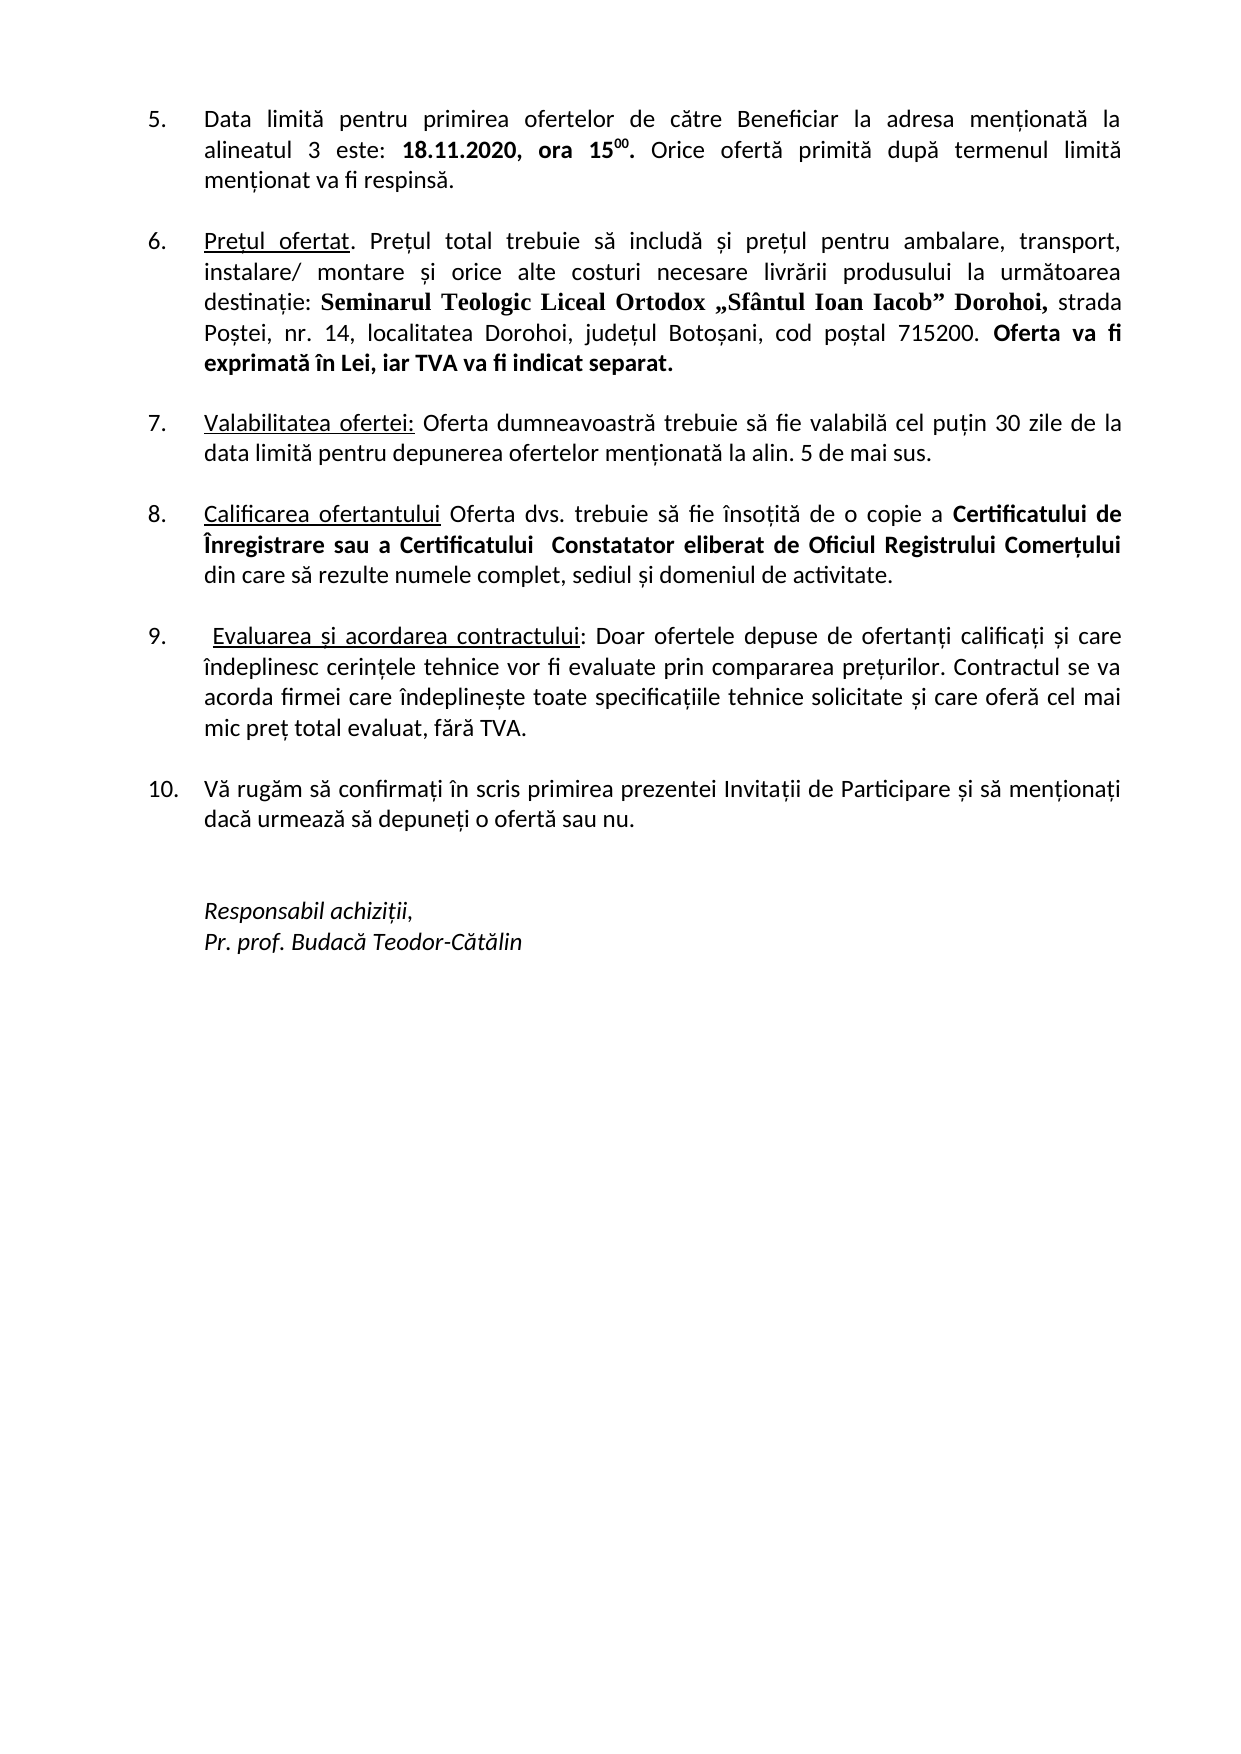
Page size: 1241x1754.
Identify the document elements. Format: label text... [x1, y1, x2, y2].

text Responsabil achiziţii, [204, 895, 1122, 926]
text 7. Valabilitatea ofertei: Oferta dumneavoastră trebuie să fie valabilă cel puțin 30 zile de la data limită pentru depunerea ofertelor menţionată la alin. 5 de mai sus. [148, 407, 1122, 468]
text 8. Calificarea ofertantului Oferta dvs. trebuie să fie însoțită de o copie a Certificatului de Înregistrare sau a Certificatului Constatator eliberat de Oficiul Registrului Comerțului din care să rezulte numele complet, sediul și domeniul de activitate. [148, 498, 1122, 590]
text 5. Data limită pentru primirea ofertelor de către Beneficiar la adresa menţionată la alineatul 3 este: 18.11.2020, ora 1500. Orice ofertă primită după termenul limită menționat va fi respinsă. [148, 103, 1122, 195]
text 6. Preţul ofertat. Preţul total trebuie să includă şi preţul pentru ambalare, transport, instalare/ montare şi orice alte costuri necesare livrării produsului la următoarea destinaţie: Seminarul Teologic Liceal Ortodox „Sfântul Ioan Iacob” Dorohoi, strada Poştei, nr. 14, localitatea Dorohoi, judeţul Botoşani, cod poştal 715200. Oferta va fi exprimată în Lei, iar TVA va fi indicat separat. [148, 225, 1122, 378]
text 9. Evaluarea şi acordarea contractului: Doar ofertele depuse de ofertanți calificați și care îndeplinesc cerințele tehnice vor fi evaluate prin compararea preţurilor. Contractul se va acorda firmei care îndeplinește toate specificațiile tehnice solicitate și care oferă cel mai mic preţ total evaluat, fără TVA. [148, 620, 1122, 742]
text 10. Vă rugăm să confirmaţi în scris primirea prezentei Invitații de Participare şi să menţionaţi dacă urmează să depuneţi o ofertă sau nu. [148, 773, 1122, 834]
text Pr. prof. Budacă Teodor-Cătălin [204, 926, 1122, 956]
